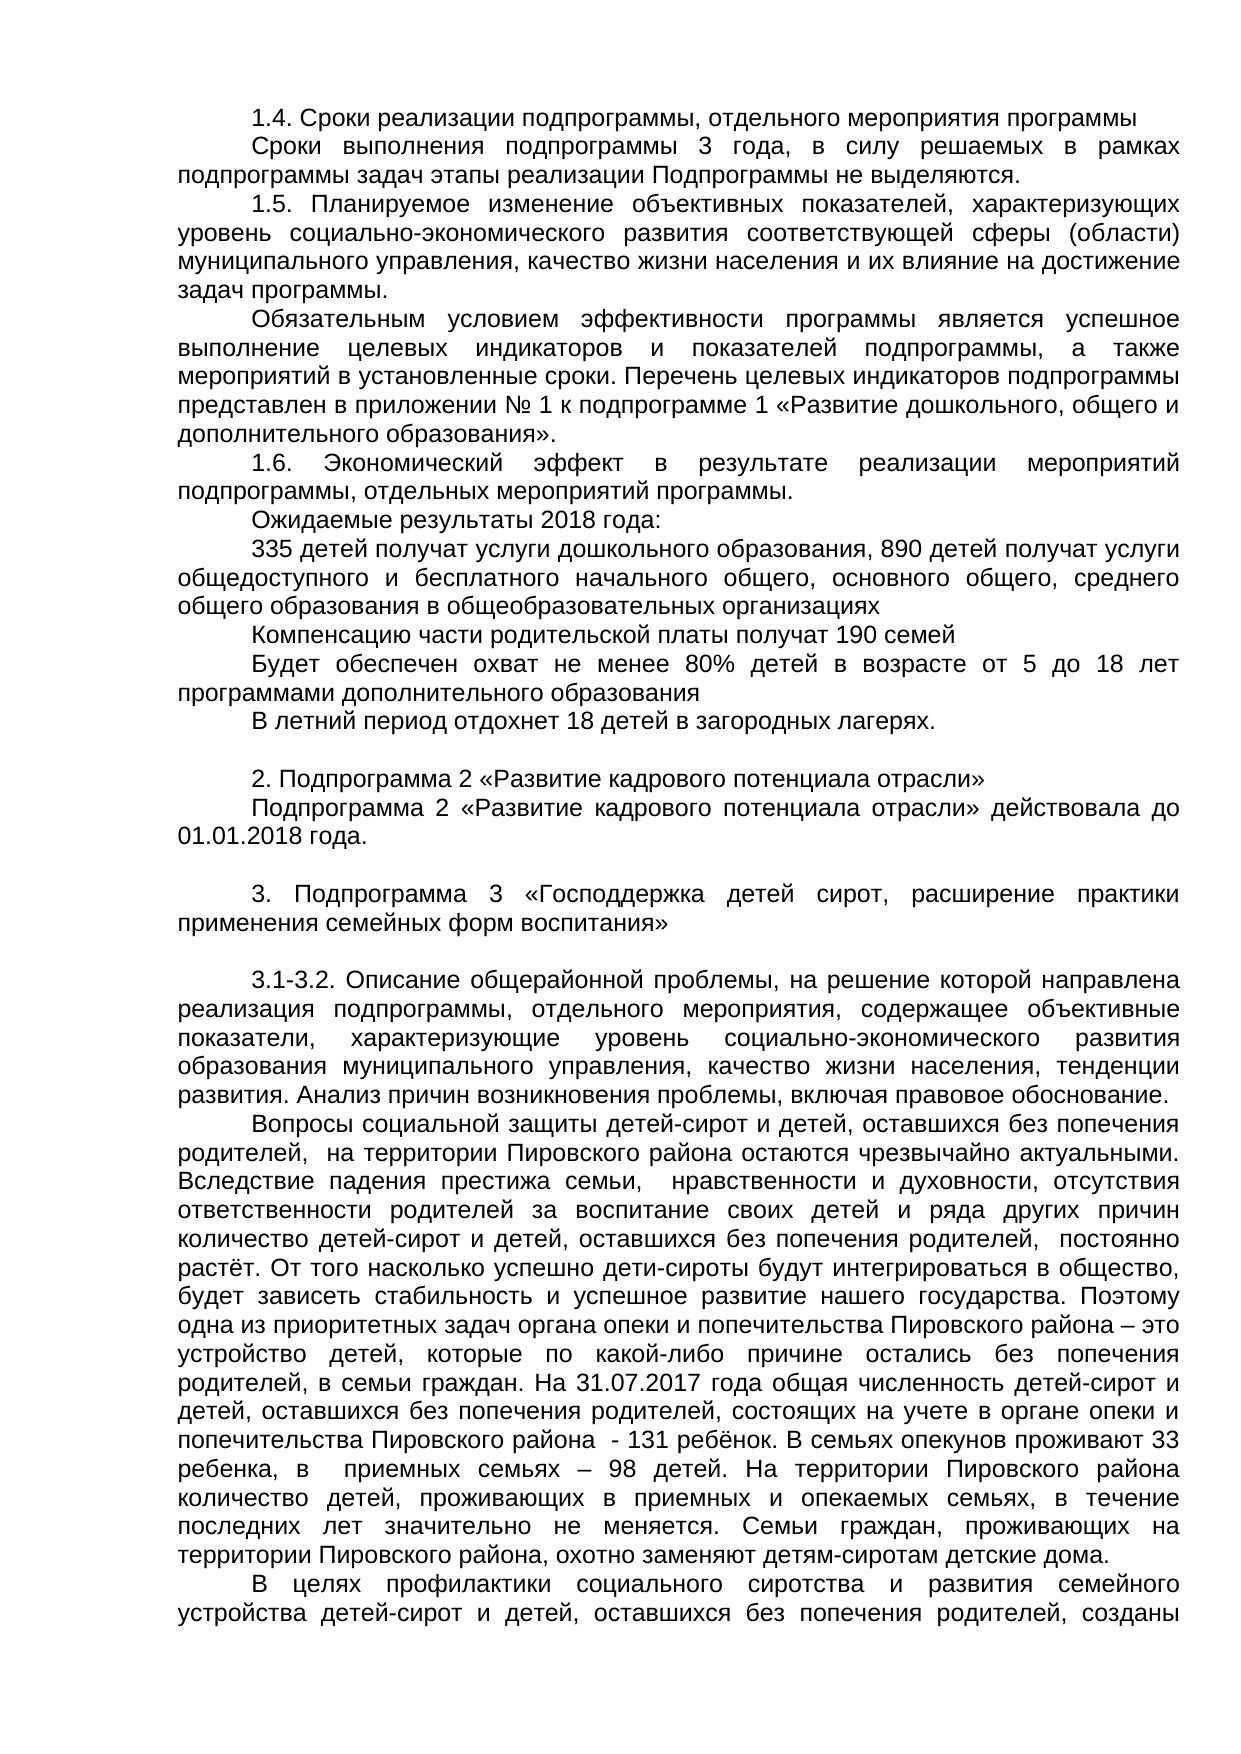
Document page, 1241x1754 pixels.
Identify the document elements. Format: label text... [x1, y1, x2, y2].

text 1.6. Экономический эффект в результате реализации мероприятий подпрограммы, отдельных мероприятий программы. [177, 448, 1181, 505]
text Сроки выполнения подпрограммы 3 года, в силу решаемых в рамках подпрограммы задач этапы реализации Подпрограммы не выделяются. [177, 131, 1181, 189]
text Компенсацию части родительской платы получат 190 семей [177, 620, 1181, 649]
text Будет обеспечен охват не менее 80% детей в возрасте от 5 до 18 лет программами дополнительного образования [177, 649, 1181, 706]
text В летний период отдохнет 18 детей в загородных лагерях. [177, 706, 1181, 735]
text Вопросы социальной защиты детей-сирот и детей, оставшихся без попечения родителей, на территории Пировского района остаются чрезвычайно актуальными. Вследствие падения престижа семьи, нравственности и духовности, отсутствия ответственности родителей за воспитание своих детей и ряда других причин количество детей-сирот и детей, оставшихся без попечения родителей, постоянно растёт. От того насколько успешно дети-сироты будут интегрироваться в общество, будет зависеть стабильность и успешное развитие нашего государства. Поэтому одна из приоритетных задач органа опеки и попечительства Пировского района – это устройство детей, которые по какой-либо причине остались без попечения родителей, в семьи граждан. На 31.07.2017 года общая численность детей-сирот и детей, оставшихся без попечения родителей, состоящих на учете в органе опеки и попечительства Пировского района - 131 ребёнок. В семьях опекунов проживают 33 ребенка, в приемных семьях – 98 детей. На территории Пировского района количество детей, проживающих в приемных и опекаемых семьях, в течение последних лет значительно не меняется. Семьи граждан, проживающих на территории Пировского района, охотно заменяют детям-сиротам детские дома. [177, 1109, 1181, 1569]
text 1.4. Сроки реализации подпрограммы, отдельного мероприятия программы [177, 103, 1181, 131]
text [177, 1569, 1181, 1626]
text Обязательным условием эффективности программы является успешное выполнение целевых индикаторов и показателей подпрограммы, а также мероприятий в установленные сроки. Перечень целевых индикаторов подпрограммы представлен в приложении № 1 к подпрограмме 1 «Развитие дошкольного, общего и дополнительного образования». [177, 304, 1181, 448]
text 335 детей получат услуги дошкольного образования, 890 детей получат услуги общедоступного и бесплатного начального общего, основного общего, среднего общего образования в общеобразовательных организациях [177, 534, 1181, 620]
text 2. Подпрограмма 2 «Развитие кадрового потенциала отрасли» [177, 764, 1181, 793]
text 3.1-3.2. Описание общерайонной проблемы, на решение которой направлена реализация подпрограммы, отдельного мероприятия, содержащее объективные показатели, характеризующие уровень социально-экономического развития образования муниципального управления, качество жизни населения, тенденции развития. Анализ причин возникновения проблемы, включая правовое обоснование. [177, 965, 1181, 1109]
text Ожидаемые результаты 2018 года: [177, 505, 1181, 534]
text Подпрограмма 2 «Развитие кадрового потенциала отрасли» действовала до 01.01.2018 года. [177, 793, 1181, 850]
text 3. Подпрограмма 3 «Господдержка детей сирот, расширение практики применения семейных форм воспитания» [177, 879, 1181, 936]
text 1.5. Планируемое изменение объективных показателей, характеризующих уровень социально-экономического развития соответствующей сферы (области) муниципального управления, качество жизни населения и их влияние на достижение задач программы. [177, 189, 1181, 304]
